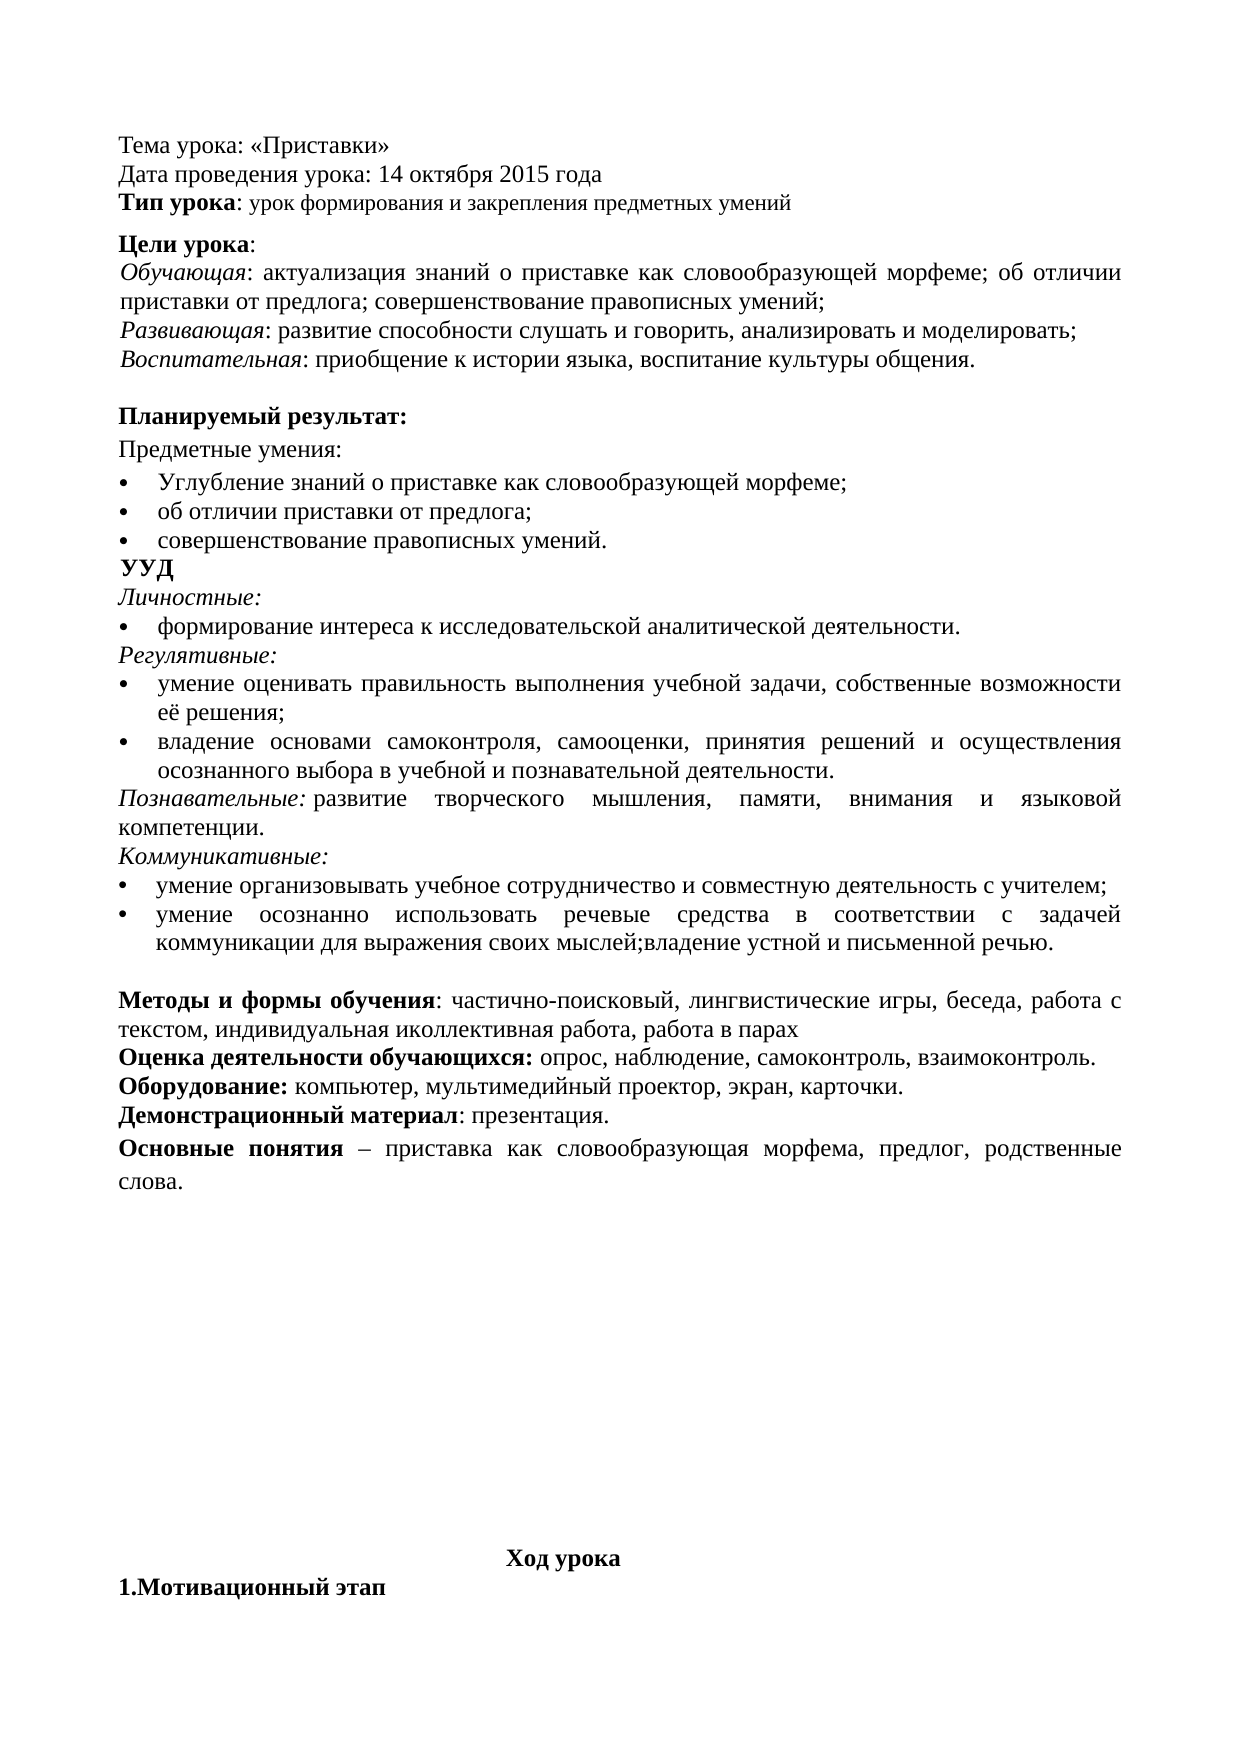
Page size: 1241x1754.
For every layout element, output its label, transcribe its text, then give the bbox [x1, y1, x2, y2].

list владение основами самоконтроля, самооценки, принятия решений и осуществления осознанного выбора в учебной и познавательной деятельности. [120, 726, 1122, 783]
text Методы и формы обучения: частично-поисковый, лингвистические игры, беседа, работа с текстом, индивидуальная иколлективная работа, работа в парах [118, 985, 1122, 1042]
text Развивающая: развитие способности слушать и говорить, анализировать и моделировать; [120, 315, 1122, 344]
list об отличии приставки от предлога; [120, 496, 1122, 525]
text УУД [120, 553, 1122, 582]
text Оборудование: компьютер, мультимедийный проектор, экран, карточки. [118, 1071, 1122, 1100]
text Воспитательная: приобщение к истории языка, воспитание культуры общения. [120, 344, 1122, 372]
text Ход урока [118, 1543, 1122, 1572]
text Регулятивные: [118, 640, 1122, 668]
text 1.Мотивационный этап [118, 1572, 1122, 1601]
list формирование интереса к исследовательской аналитической деятельности. [120, 611, 1122, 640]
list совершенствование правописных умений. [120, 525, 1122, 553]
list умение организовывать учебное сотрудничество и совместную деятельность с учителем; [118, 870, 1122, 899]
list Углубление знаний о приставке как словообразующей морфеме; [120, 467, 1122, 496]
text Основные понятия – приставка как словообразующая морфема, предлог, родственные слова. [118, 1133, 1122, 1195]
text Планируемый результат: [118, 401, 1122, 430]
text Тип урока: урок формирования и закрепления предметных умений [118, 187, 1122, 216]
text Предметные умения: [118, 434, 1122, 463]
text Тема урока: «Приставки» [118, 118, 1122, 159]
text Коммуникативные: [118, 841, 1122, 870]
text Цели урока: [118, 229, 1122, 257]
text Дата проведения урока: 14 октября 2015 года [118, 159, 1122, 187]
list умение оценивать правильность выполнения учебной задачи, собственные возможности её решения; [120, 668, 1122, 726]
list умение осознанно использовать речевые средства в соответствии с задачей коммуникации для выражения своих мыслей;владение устной и письменной речью. [118, 899, 1122, 956]
text Познавательные: развитие творческого мышления, памяти, внимания и языковой компетенции. [118, 783, 1122, 841]
text Личностные: [118, 582, 1122, 611]
text Обучающая: актуализация знаний о приставке как словообразующей морфеме; об отличии приставки от предлога; совершенствование правописных умений; [120, 257, 1122, 315]
text Демонстрационный материал: презентация. [118, 1100, 1122, 1129]
text Оценка деятельности обучающихся: опрос, наблюдение, самоконтроль, взаимоконтроль. [118, 1042, 1122, 1071]
